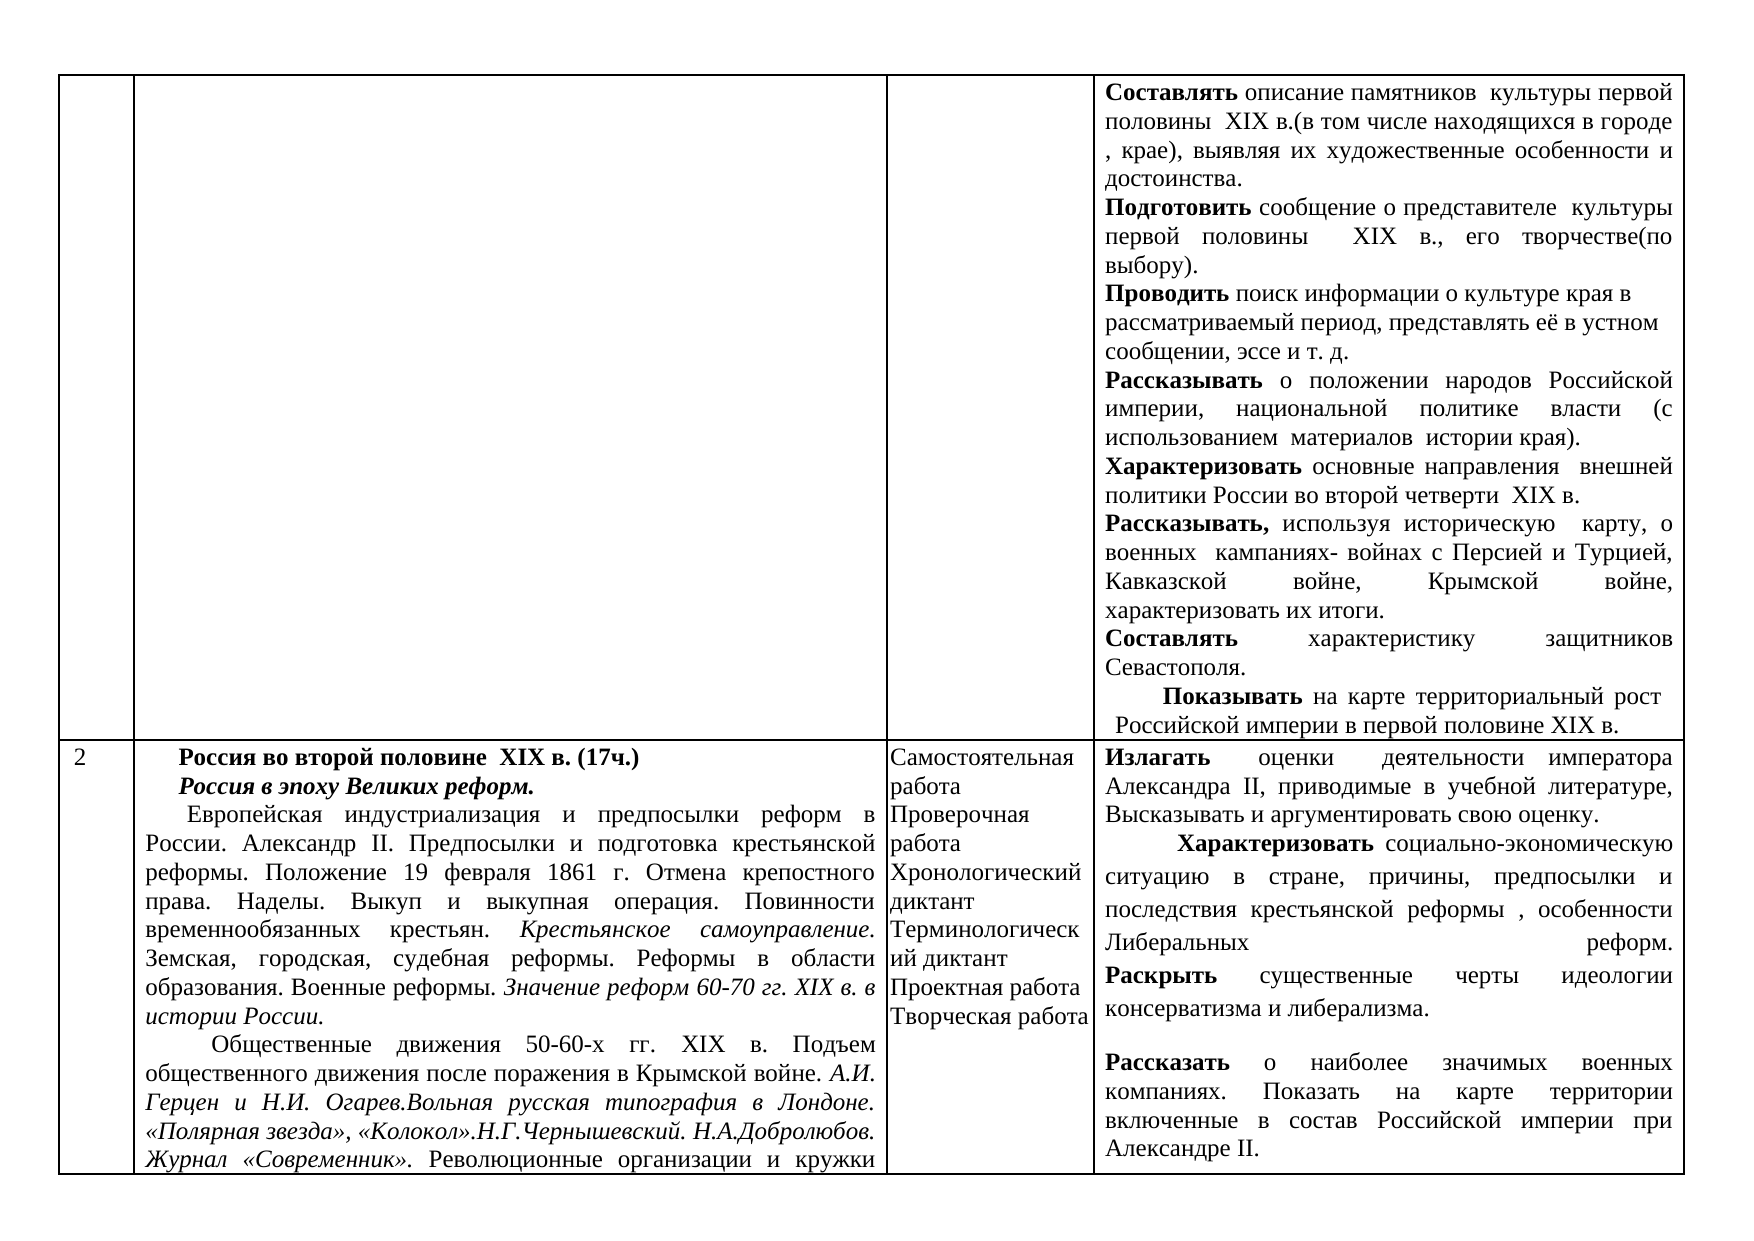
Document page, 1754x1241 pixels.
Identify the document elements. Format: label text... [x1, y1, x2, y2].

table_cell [1095, 76, 1683, 738]
table_cell 2 [60, 741, 133, 1173]
table_cell [60, 76, 133, 738]
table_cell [888, 741, 1093, 1173]
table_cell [888, 76, 1093, 738]
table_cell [135, 76, 886, 738]
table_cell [135, 741, 886, 1173]
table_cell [1095, 741, 1683, 1173]
